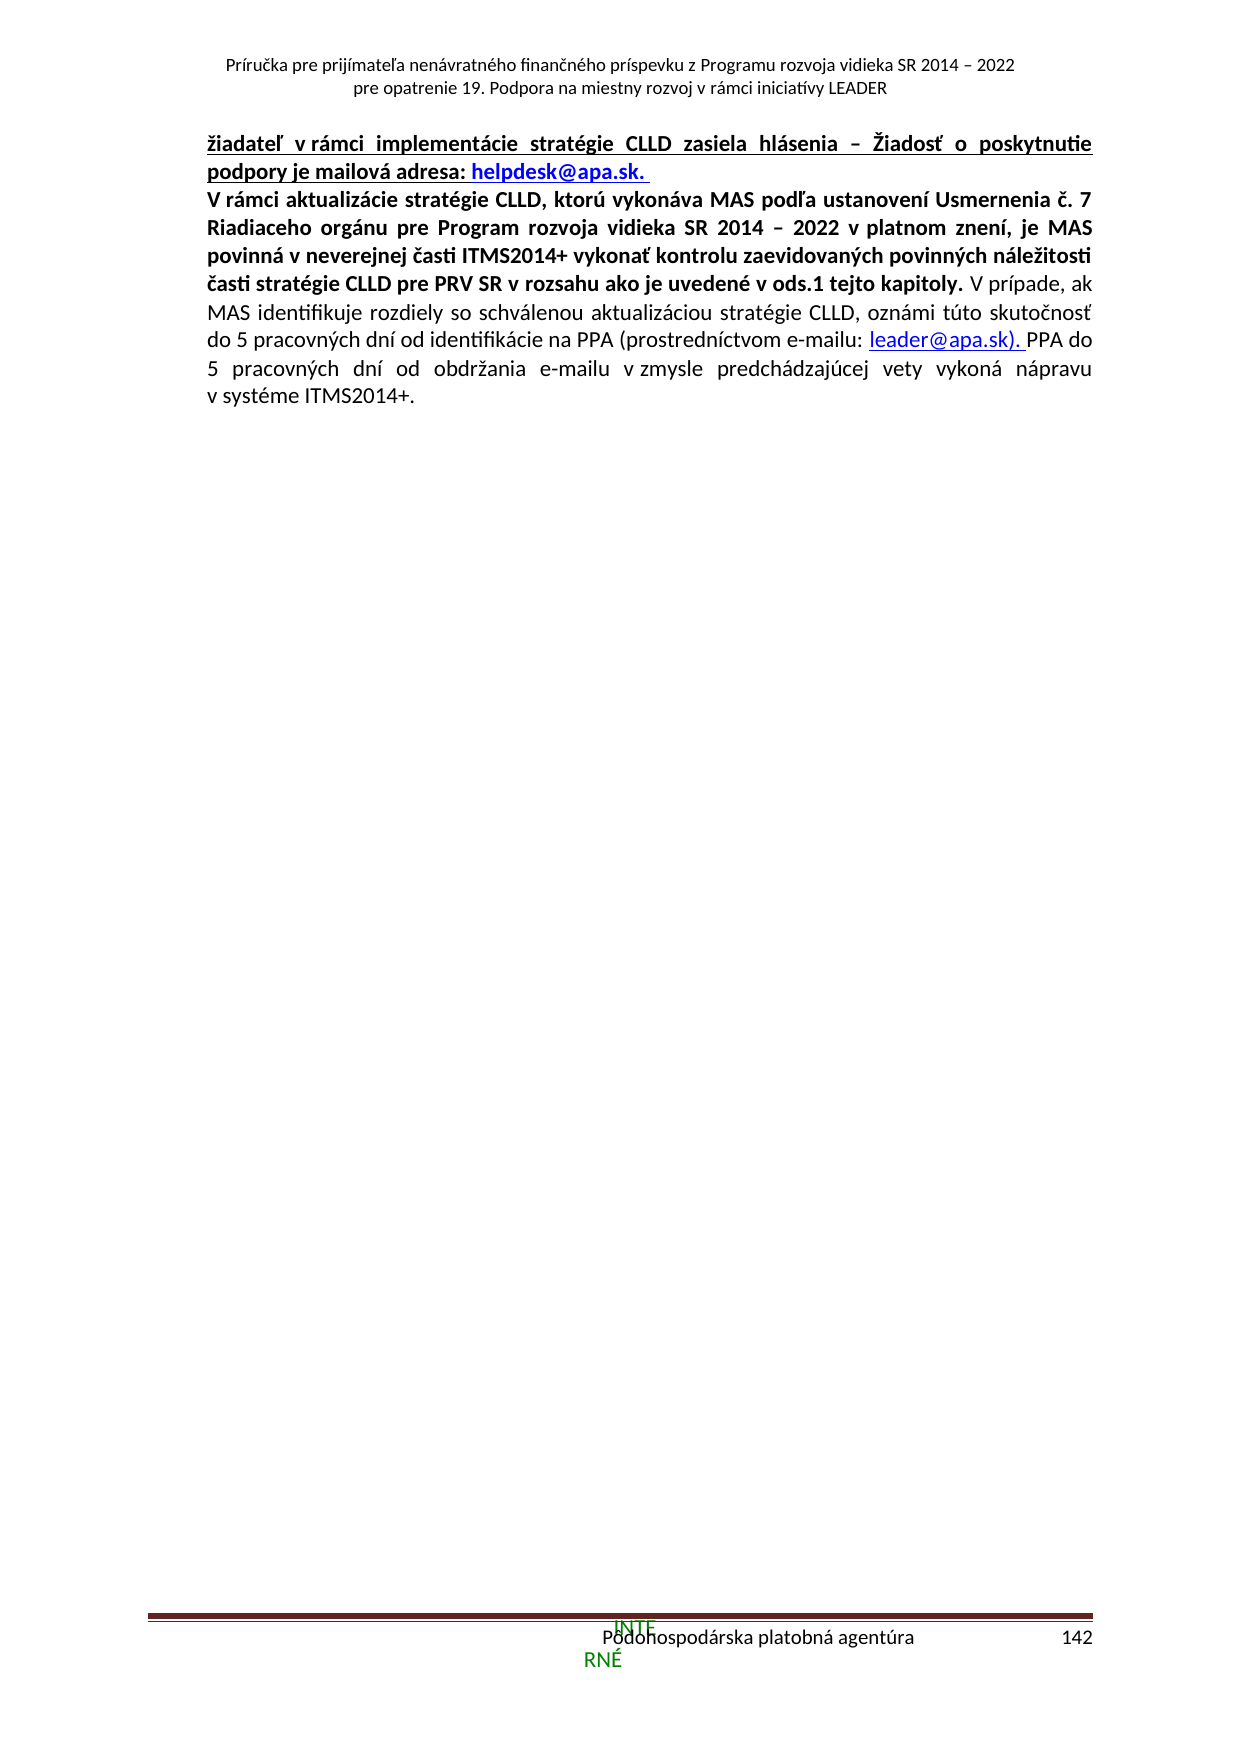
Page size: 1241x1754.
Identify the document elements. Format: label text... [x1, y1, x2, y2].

text V rámci aktualizácie stratégie CLLD, ktorú vykonáva MAS podľa ustanovení Usmernenia č. 7 Riadiaceho orgánu pre Program rozvoja vidieka SR 2014 – 2022 v platnom znení, je MAS povinná v neverejnej časti ITMS2014+ vykonať kontrolu zaevidovaných povinných náležitosti časti stratégie CLLD pre PRV SR v rozsahu ako je uvedené v ods.1 tejto kapitoly. V prípade, ak MAS identifikuje rozdiely so schválenou aktualizáciou stratégie CLLD, oznámi túto skutočnosť do 5 pracovných dní od identifikácie na PPA (prostredníctvom e-mailu: leader@apa.sk). PPA do 5 pracovných dní od obdržania e-mailu v zmysle predchádzajúcej vety vykoná nápravu v systéme ITMS2014+. [207, 186, 1093, 410]
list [148, 129, 1093, 186]
